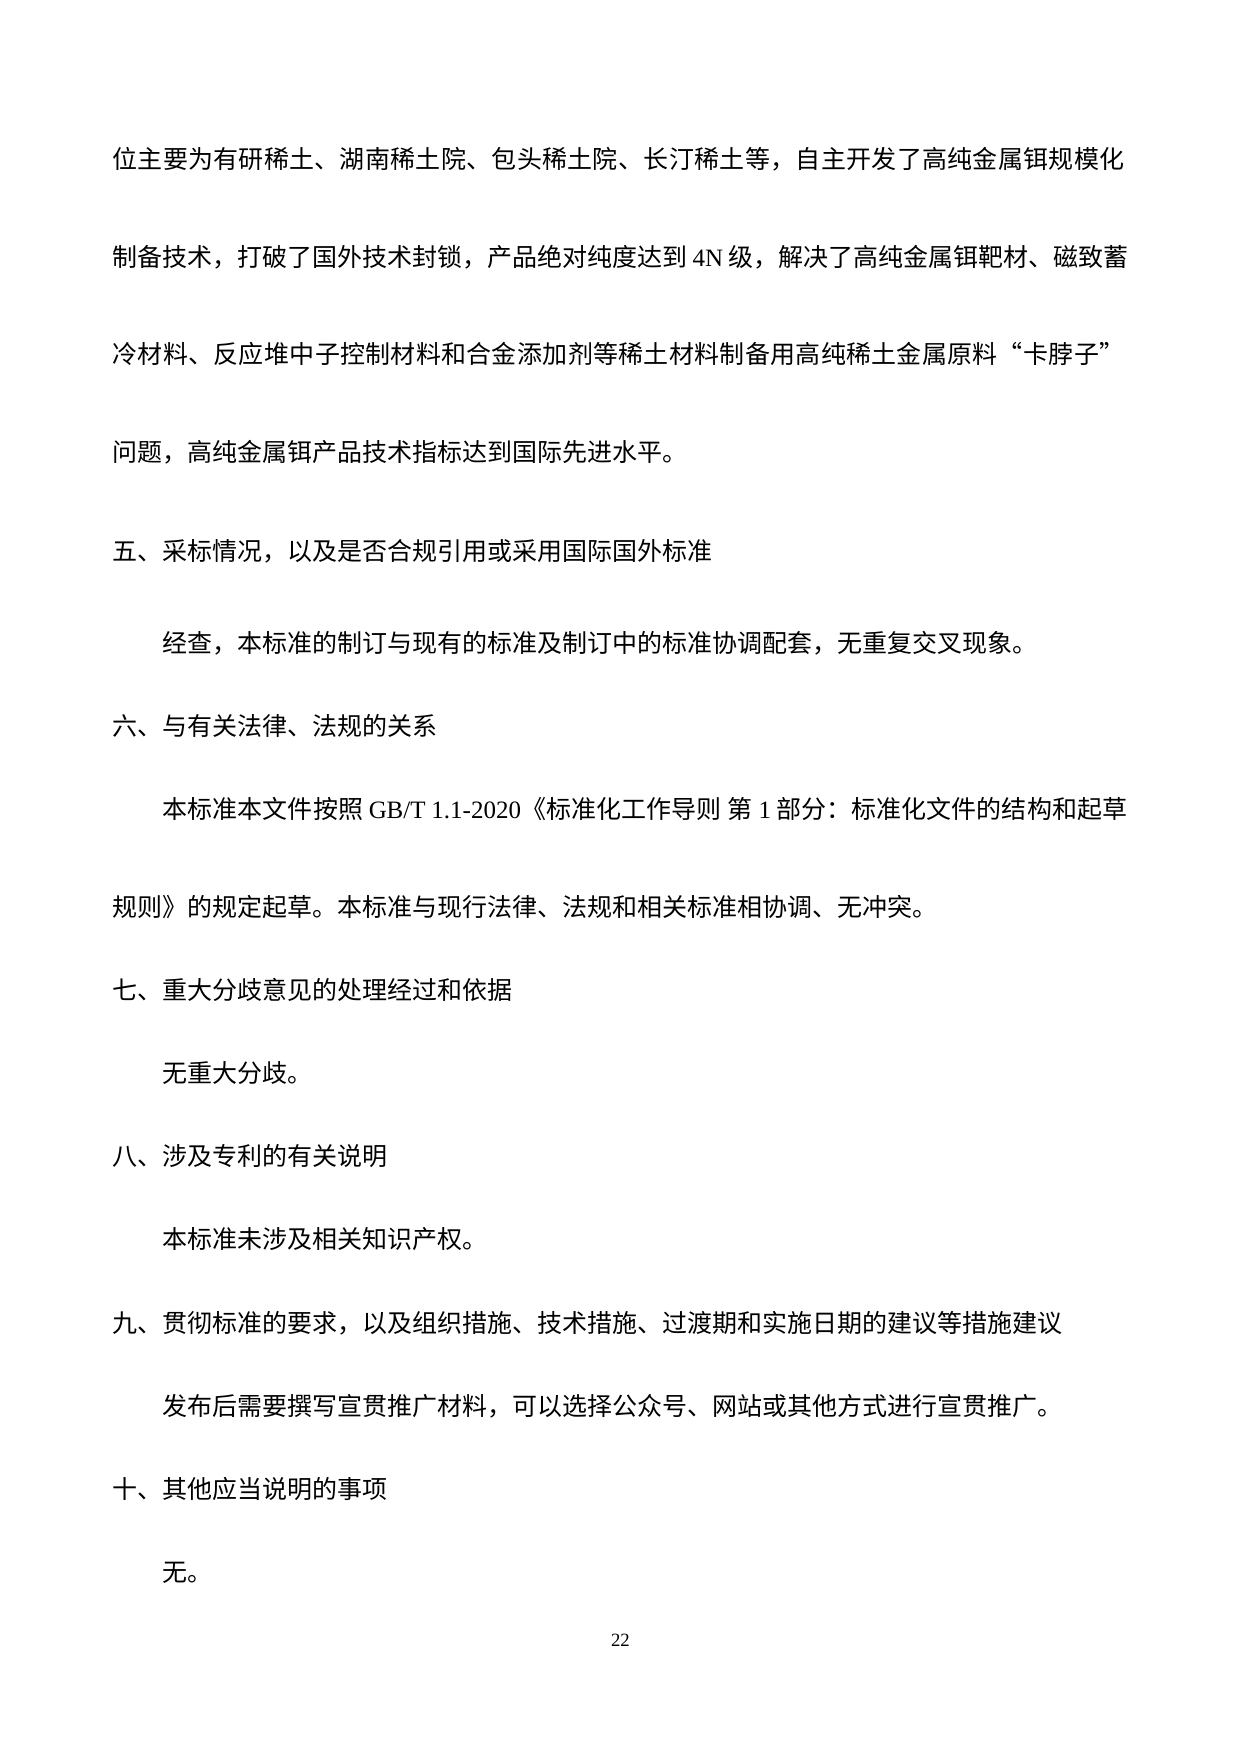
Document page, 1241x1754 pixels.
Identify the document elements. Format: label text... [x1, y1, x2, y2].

text 经查，本标准的制订与现有的标准及制订中的标准协调配套，无重复交叉现象。 [112, 609, 1128, 674]
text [112, 125, 1128, 483]
text 本标准本文件按照GB/T 1.1-2020《标准化工作导则 第1部分：标准化文件的结构和起草规则》的规定起草。本标准与现行法律、法规和相关标准相协调、无冲突。 [112, 776, 1128, 938]
text 无重大分歧。 [112, 1039, 1128, 1104]
text 七、重大分歧意见的处理经过和依据 [112, 956, 1128, 1021]
text 五、采标情况，以及是否合规引用或采用国际国外标准 [112, 517, 1128, 582]
text 九、贯彻标准的要求，以及组织措施、技术措施、过渡期和实施日期的建议等措施建议 [112, 1289, 1128, 1354]
text 六、与有关法律、法规的关系 [112, 692, 1128, 757]
text 十、其他应当说明的事项 [112, 1455, 1128, 1520]
text 八、涉及专利的有关说明 [112, 1122, 1128, 1187]
text 本标准未涉及相关知识产权。 [112, 1206, 1128, 1271]
text 发布后需要撰写宣贯推广材料，可以选择公众号、网站或其他方式进行宣贯推广。 [112, 1372, 1128, 1437]
text 无。 [112, 1538, 1128, 1603]
